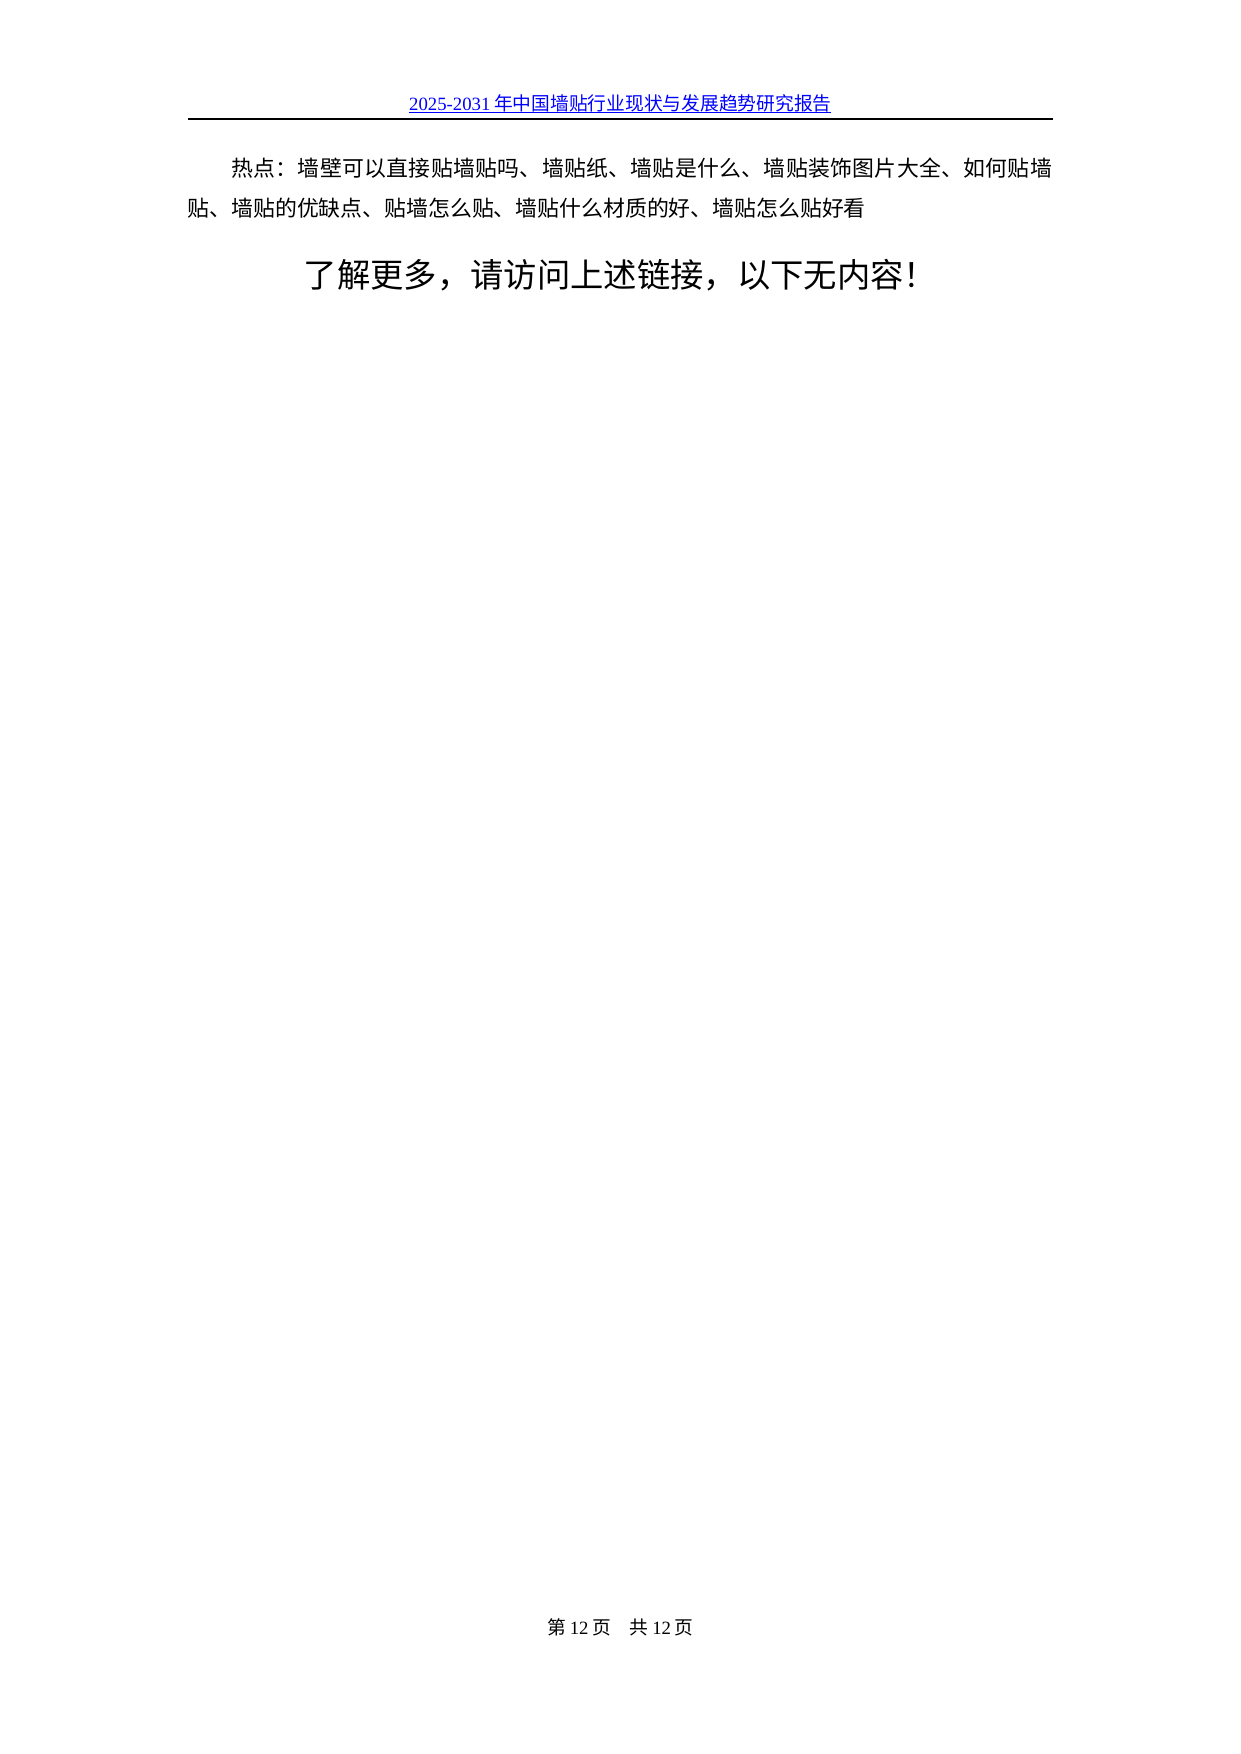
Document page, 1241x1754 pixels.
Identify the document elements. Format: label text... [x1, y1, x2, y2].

title 了解更多，请访问上述链接，以下无内容！ [187, 241, 1053, 306]
text 热点：墙壁可以直接贴墙贴吗、墙贴纸、墙贴是什么、墙贴装饰图片大全、如何贴墙贴、墙贴的优缺点、贴墙怎么贴、墙贴什么材质的好、墙贴怎么贴好看 [187, 150, 1053, 223]
